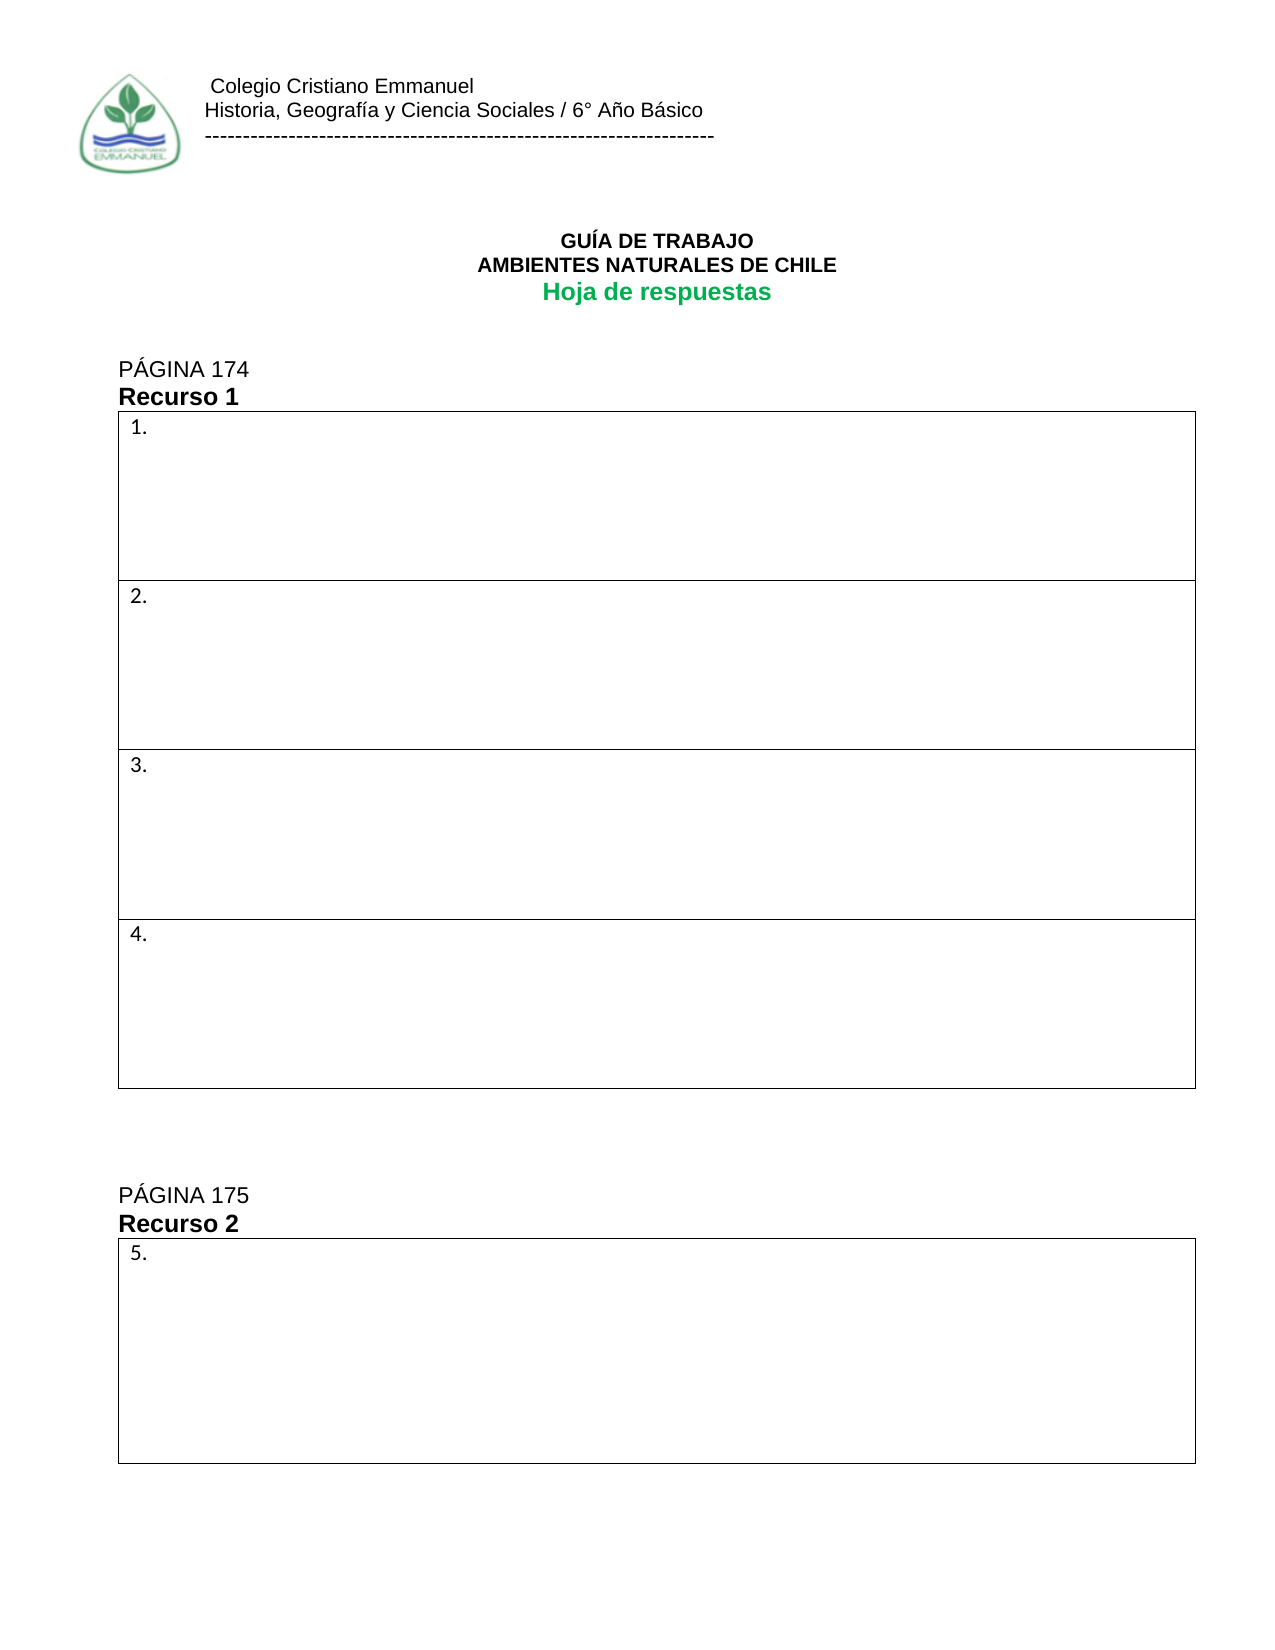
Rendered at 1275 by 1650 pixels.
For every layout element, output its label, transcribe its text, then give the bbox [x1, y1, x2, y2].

text PÁGINA 174 [118, 356, 1196, 382]
text Recurso 2 [118, 1209, 1196, 1237]
text Recurso 1 [118, 382, 1196, 411]
table_header [119, 1239, 1195, 1463]
text ------------------------------------------------------------------- [186, 122, 1196, 148]
table_cell [119, 920, 1195, 1088]
table_cell [119, 581, 1195, 749]
text Historia, Geografía y Ciencia Sociales / 6° Año Básico [186, 98, 1196, 122]
text PÁGINA 175 [118, 1182, 1196, 1209]
picture [75, 73, 186, 177]
text AMBIENTES NATURALES DE CHILE [118, 253, 1196, 277]
table_cell [119, 750, 1195, 918]
text Hoja de respuestas [118, 277, 1196, 306]
table_header [119, 412, 1195, 580]
text GUÍA DE TRABAJO [118, 229, 1196, 253]
text Colegio Cristiano Emmanuel [186, 74, 1196, 98]
